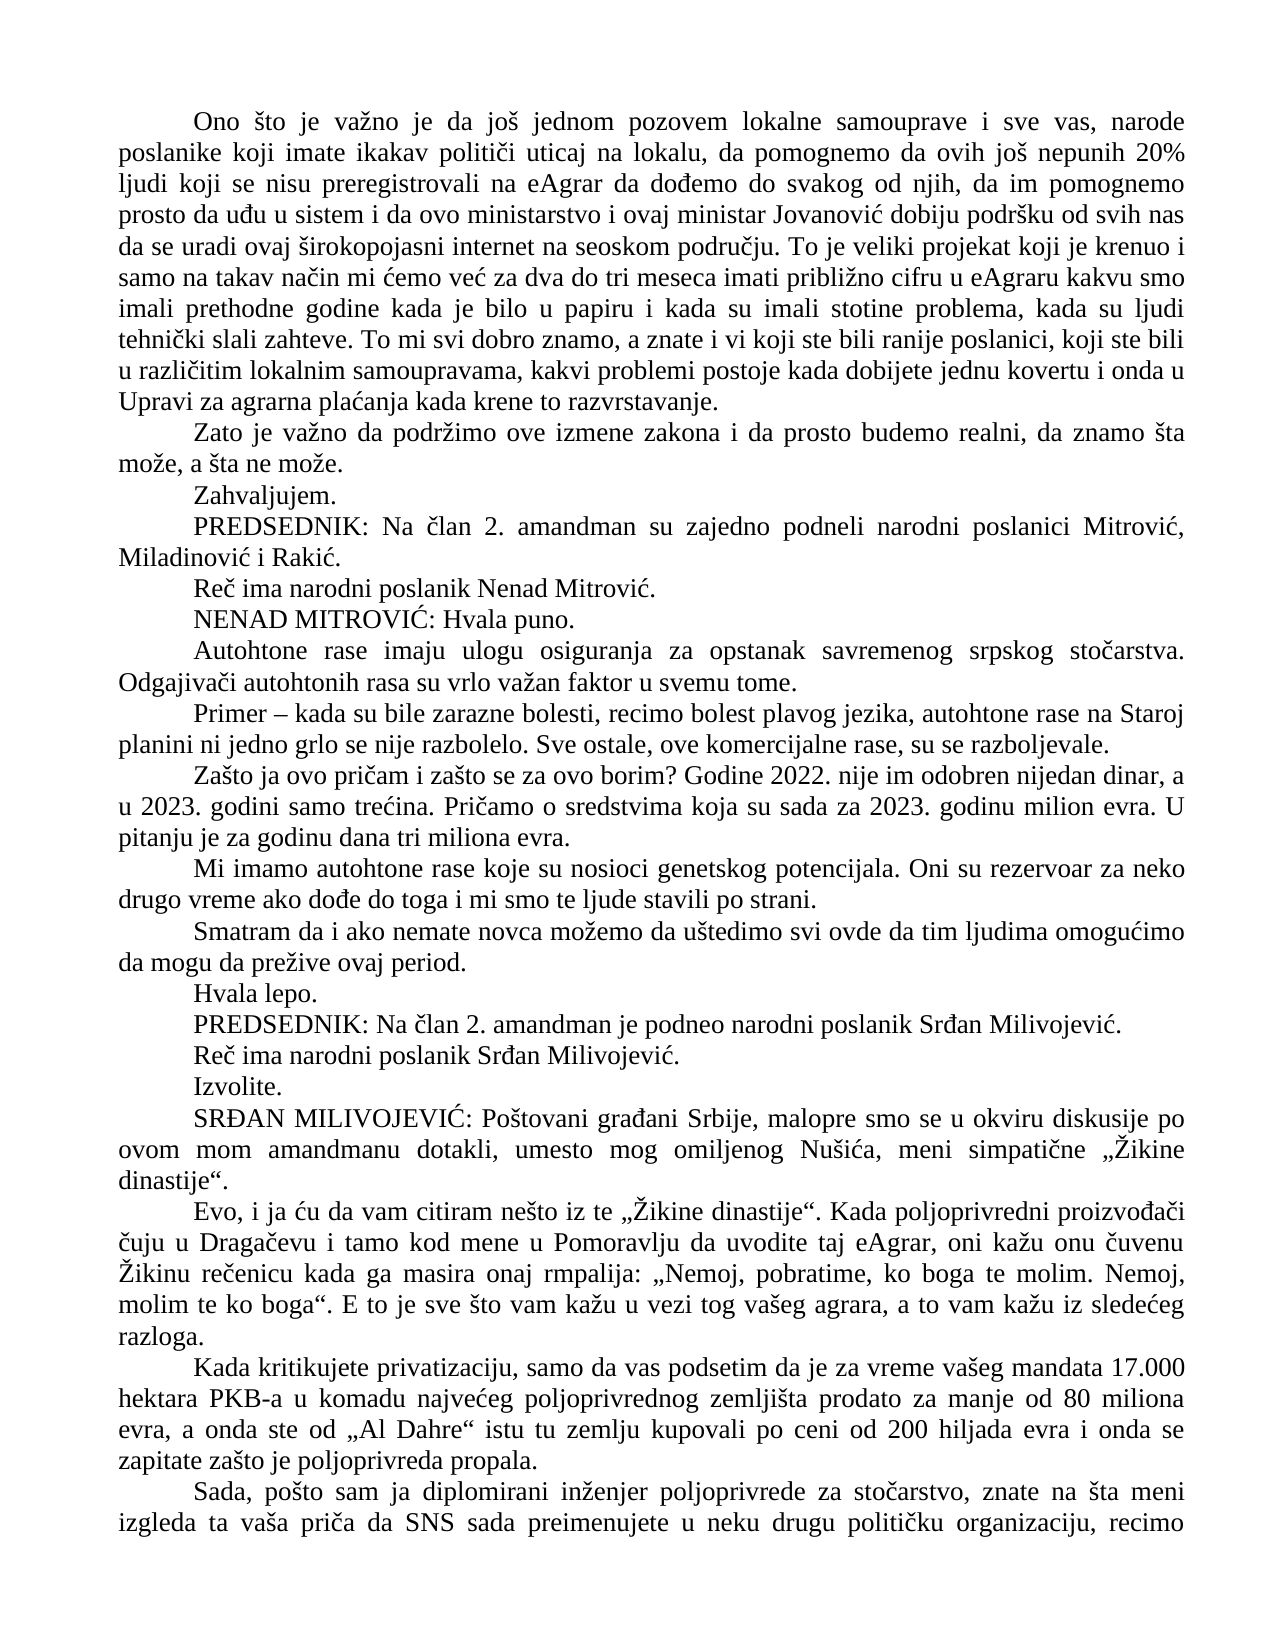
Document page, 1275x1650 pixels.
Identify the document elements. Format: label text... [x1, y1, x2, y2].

text Zato je važno da podržimo ove izmene zakona i da prosto budemo realni, da znamo šta može, a šta ne može. [118, 416, 1186, 479]
text Smatram da i ako nemate novca možemo da uštedimo svi ovde da tim ljudima omogućimo da mogu da prežive ovaj period. [118, 915, 1186, 977]
text Kada kritikujete privatizaciju, samo da vas podsetim da je za vreme vašeg mandata 17.000 hektara PKB-a u komadu najvećeg poljoprivrednog zemljišta prodato za manje od 80 miliona evra, a onda ste od „Al Dahre“ istu tu zemlju kupovali po ceni od 200 hiljada evra i onda se zapitate zašto je poljoprivreda propala. [118, 1351, 1186, 1475]
text Hvala lepo. [118, 977, 1186, 1008]
text Reč ima narodni poslanik Srđan Milivojević. [118, 1039, 1186, 1071]
text SRĐAN MILIVOJEVIĆ: Poštovani građani Srbije, malopre smo se u okviru diskusije po ovom mom amandmanu dotakli, umesto mog omiljenog Nušića, meni simpatične „Žikine dinastije“. [118, 1102, 1186, 1195]
text Zahvaljujem. [118, 479, 1186, 510]
text Ono što je važno je da još jednom pozovem lokalne samouprave i sve vas, narode poslanike koji imate ikakav političi uticaj na lokalu, da pomognemo da ovih još nepunih 20% ljudi koji se nisu preregistrovali na eAgrar da dođemo do svakog od njih, da im pomognemo prosto da uđu u sistem i da ovo ministarstvo i ovaj ministar Jovanović dobiju podršku od svih nas da se uradi ovaj širokopojasni internet na seoskom području. To je veliki projekat koji je krenuo i samo na takav način mi ćemo već za dva do tri meseca imati približno cifru u eAgraru kakvu smo imali prethodne godine kada je bilo u papiru i kada su imali stotine problema, kada su ljudi tehnički slali zahteve. To mi svi dobro znamo, a znate i vi koji ste bili ranije poslanici, koji ste bili u različitim lokalnim samoupravama, kakvi problemi postoje kada dobijete jednu kovertu i onda u Upravi za agrarna plaćanja kada krene to razvrstavanje. [118, 105, 1186, 416]
text Autohtone rase imaju ulogu osiguranja za opstanak savremenog srpskog stočarstva. Odgajivači autohtonih rasa su vrlo važan faktor u svemu tome. [118, 634, 1186, 697]
text NENAD MITROVIĆ: Hvala puno. [118, 603, 1186, 634]
text Zašto ja ovo pričam i zašto se za ovo borim? Godine 2022. nije im odobren nijedan dinar, a u 2023. godini samo trećina. Pričamo o sredstvima koja su sada za 2023. godinu milion evra. U pitanju je za godinu dana tri miliona evra. [118, 759, 1186, 852]
text Izvolite. [118, 1071, 1186, 1102]
text Reč ima narodni poslanik Nenad Mitrović. [118, 572, 1186, 603]
text PREDSEDNIK: Na član 2. amandman su zajedno podneli narodni poslanici Mitrović, Miladinović i Rakić. [118, 510, 1186, 572]
text Evo, i ja ću da vam citiram nešto iz te „Žikine dinastije“. Kada poljoprivredni proizvođači čuju u Dragačevu i tamo kod mene u Pomoravlju da uvodite taj eAgrar, oni kažu onu čuvenu Žikinu rečenicu kada ga masira onaj rmpalija: „Nemoj, pobratime, ko boga te molim. Nemoj, molim te ko boga“. E to je sve što vam kažu u vezi tog vašeg agrara, a to vam kažu iz sledećeg razloga. [118, 1195, 1186, 1351]
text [118, 1475, 1186, 1538]
text PREDSEDNIK: Na član 2. amandman je podneo narodni poslanik Srđan Milivojević. [118, 1008, 1186, 1039]
text Mi imamo autohtone rase koje su nosioci genetskog potencijala. Oni su rezervoar za neko drugo vreme ako dođe do toga i mi smo te ljude stavili po strani. [118, 852, 1186, 915]
text Primer – kada su bile zarazne bolesti, recimo bolest plavog jezika, autohtone rase na Staroj planini ni jedno grlo se nije razbolelo. Sve ostale, ove komercijalne rase, su se razboljevale. [118, 697, 1186, 759]
